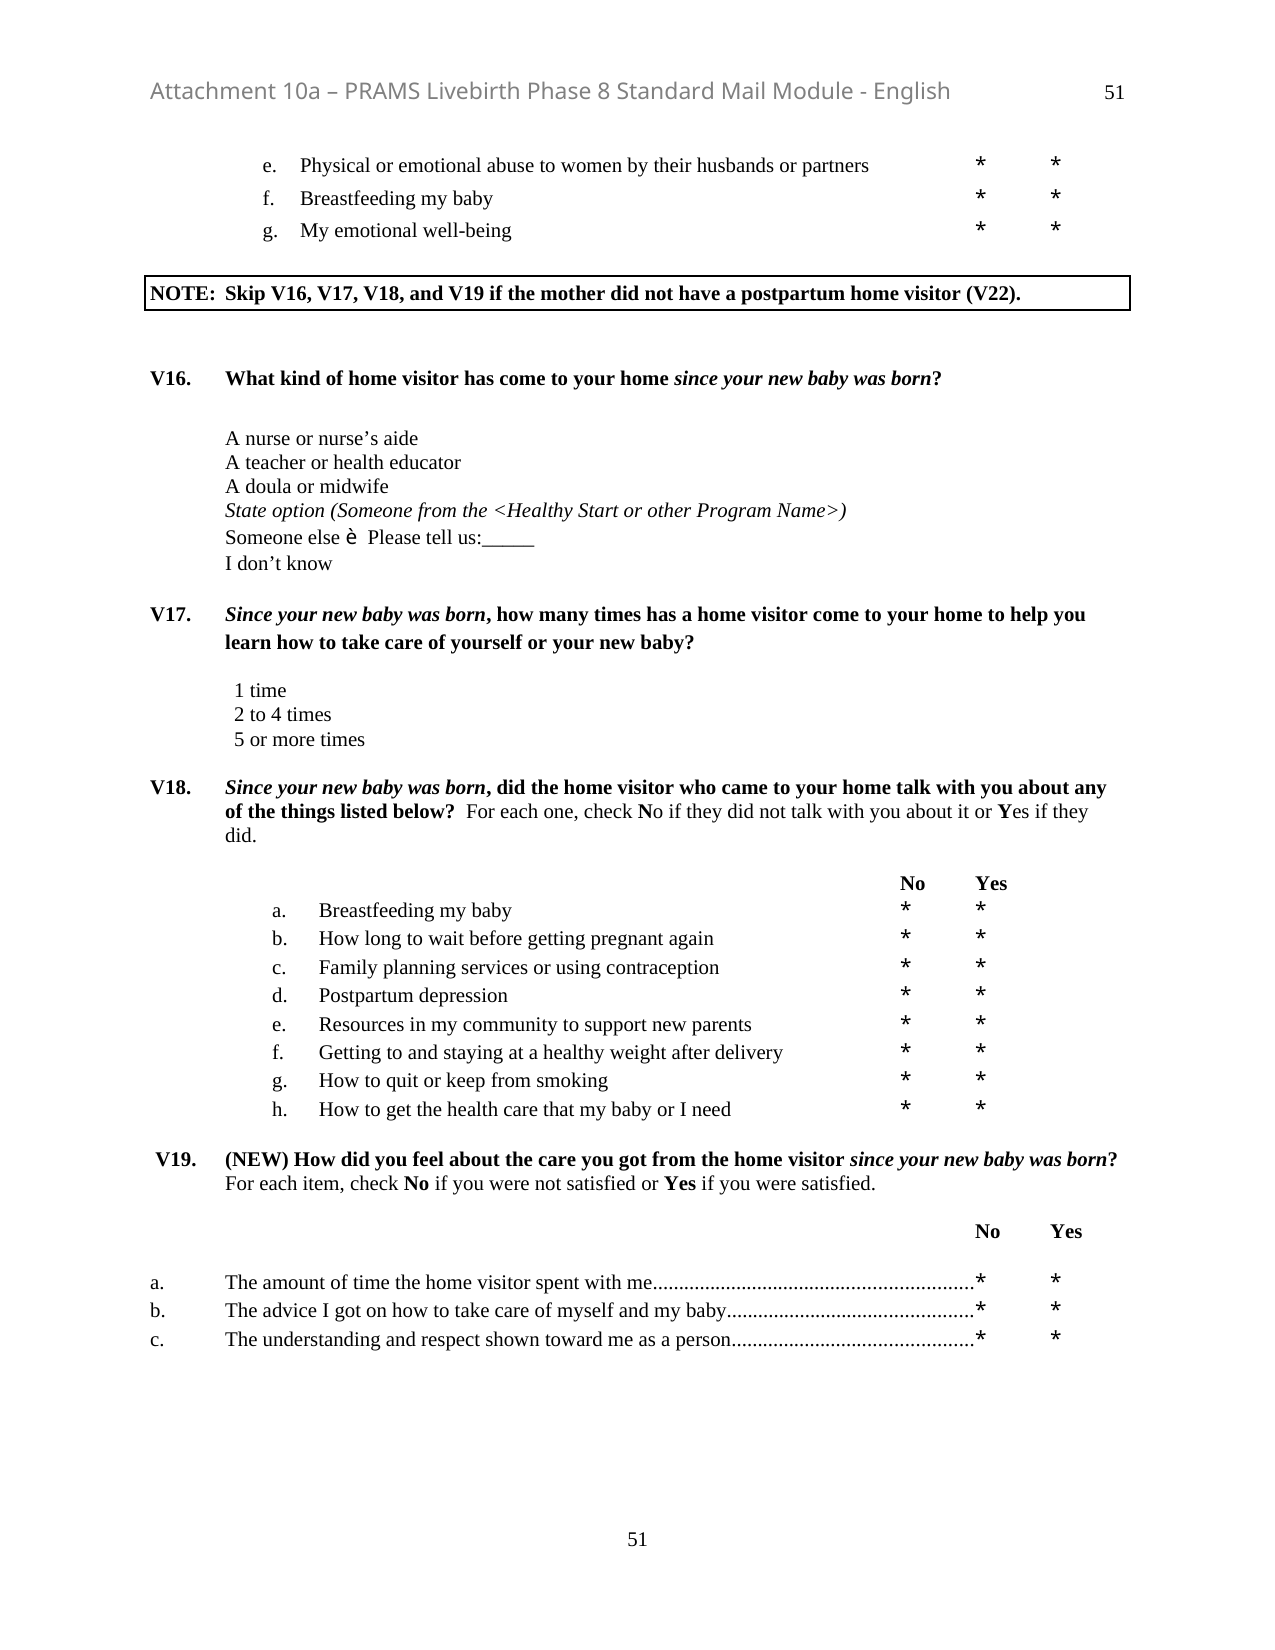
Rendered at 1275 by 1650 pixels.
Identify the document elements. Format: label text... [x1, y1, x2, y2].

list My emotional well-being * * [262, 215, 1125, 244]
list How to quit or keep from smoking * * [272, 1066, 1125, 1094]
text b. The advice I got on how to take care of myself and my baby * * [150, 1295, 1125, 1324]
list Resources in my community to support new parents * * [272, 1009, 1125, 1037]
text a. The amount of time the home visitor spent with me * * [150, 1267, 1125, 1295]
list A teacher or health educator [187, 450, 1125, 474]
list A doula or midwife [187, 474, 1125, 498]
list How long to wait before getting pregnant again * * [272, 923, 1125, 952]
list A nurse or nurse’s aide [187, 426, 1125, 450]
list V16. What kind of home visitor has come to your home since your new baby was born? [150, 366, 1125, 390]
text 1 time [187, 678, 1125, 702]
list I don’t know [187, 551, 1125, 575]
list State option (Someone from the <Healthy Start or other Program Name>) [187, 498, 1125, 522]
list Someone else è Please tell us:_____ [187, 522, 1125, 551]
text V18. Since your new baby was born, did the home visitor who came to your home talk with you about any of the things listed below? For each one, check No if they did not talk with you about it or Yes if they did. [150, 774, 1125, 847]
list V17. Since your new baby was born, how many times has a home visitor come to your home to help you learn how to take care of yourself or your new baby? [150, 602, 1125, 654]
list Physical or emotional abuse to women by their husbands or partners * * [262, 150, 1125, 178]
text c. The understanding and respect shown toward me as a person * * [150, 1324, 1125, 1352]
text NOTE: Skip V16, V17, V18, and V19 if the mother did not have a postpartum home visitor (V22). [146, 277, 1129, 309]
text 2 to 4 times [187, 702, 1125, 726]
list How to get the health care that my baby or I need * * [272, 1094, 1125, 1122]
list Getting to and staying at a healthy weight after delivery * * [272, 1037, 1125, 1066]
list Breastfeeding my baby * * [262, 183, 1125, 211]
list Postpartum depression * * [272, 980, 1125, 1009]
list Breastfeeding my baby * * [272, 895, 1125, 923]
text 5 or more times [187, 726, 1125, 751]
text No Yes [825, 871, 1125, 895]
text V19. (NEW) How did you feel about the care you got from the home visitor since your new baby was born? For each item, check No if you were not satisfied or Yes if you were satisfied. No Yes [150, 1146, 1125, 1243]
list Family planning services or using contraception * * [272, 952, 1125, 980]
